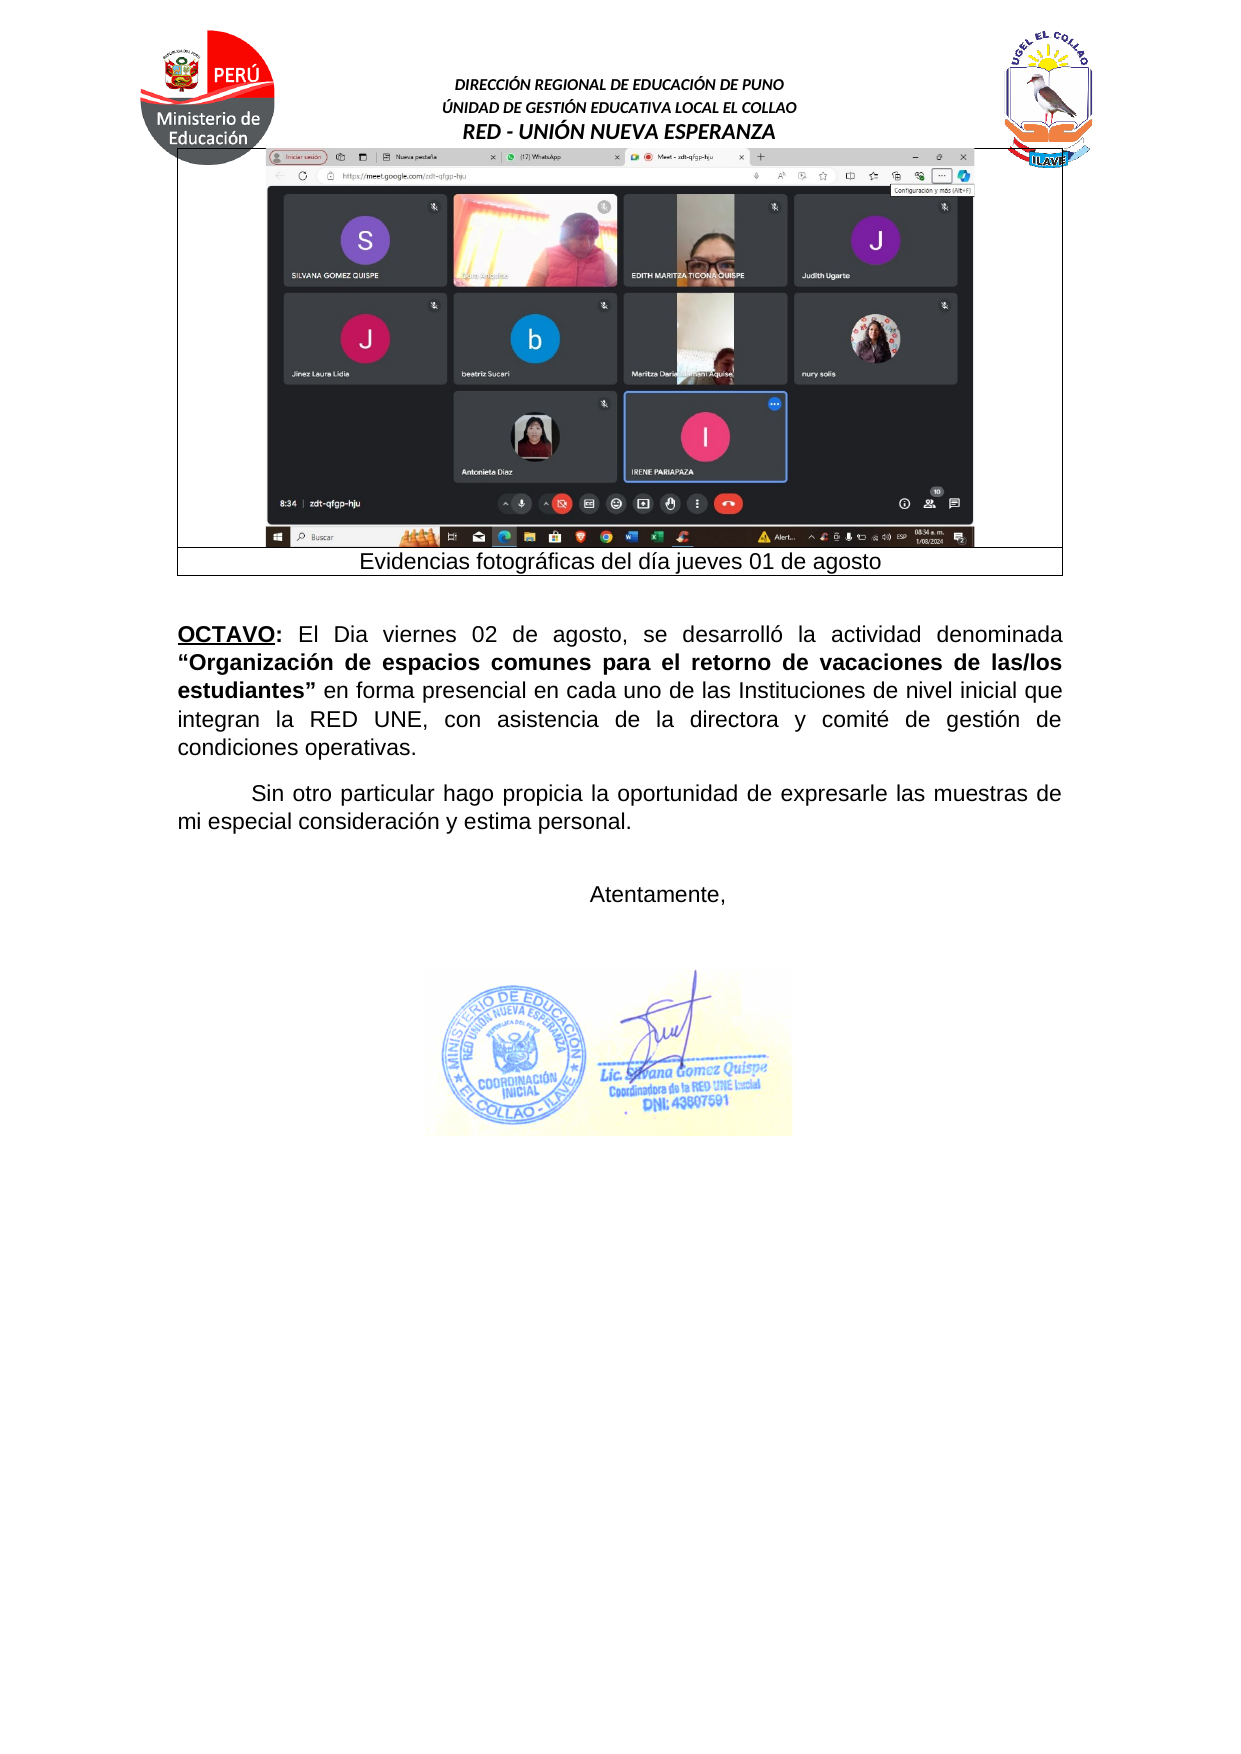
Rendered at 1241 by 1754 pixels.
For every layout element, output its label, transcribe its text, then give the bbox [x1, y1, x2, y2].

table_header [975, 149, 1062, 547]
text Sin otro particular hago propicia la oportunidad de expresarle las muestras de mi especial consideración y estima personal. [177, 779, 1063, 834]
picture [1004, 31, 1093, 168]
text OCTAVO: El Dia viernes 02 de agosto, se desarrolló la actividad denominada “Organización de espacios comunes para el retorno de vacaciones de las/los estudiantes” en forma presencial en cada uno de las Instituciones de nivel inicial que integran la RED UNE, con asistencia de la directora y comité de gestión de condiciones operativas. [177, 621, 1063, 761]
table_header [178, 149, 265, 547]
picture [424, 968, 793, 1136]
list Atentamente, [252, 881, 1063, 908]
picture [140, 30, 975, 547]
table_cell Evidencias fotográficas del día jueves 01 de agosto [178, 548, 1062, 574]
